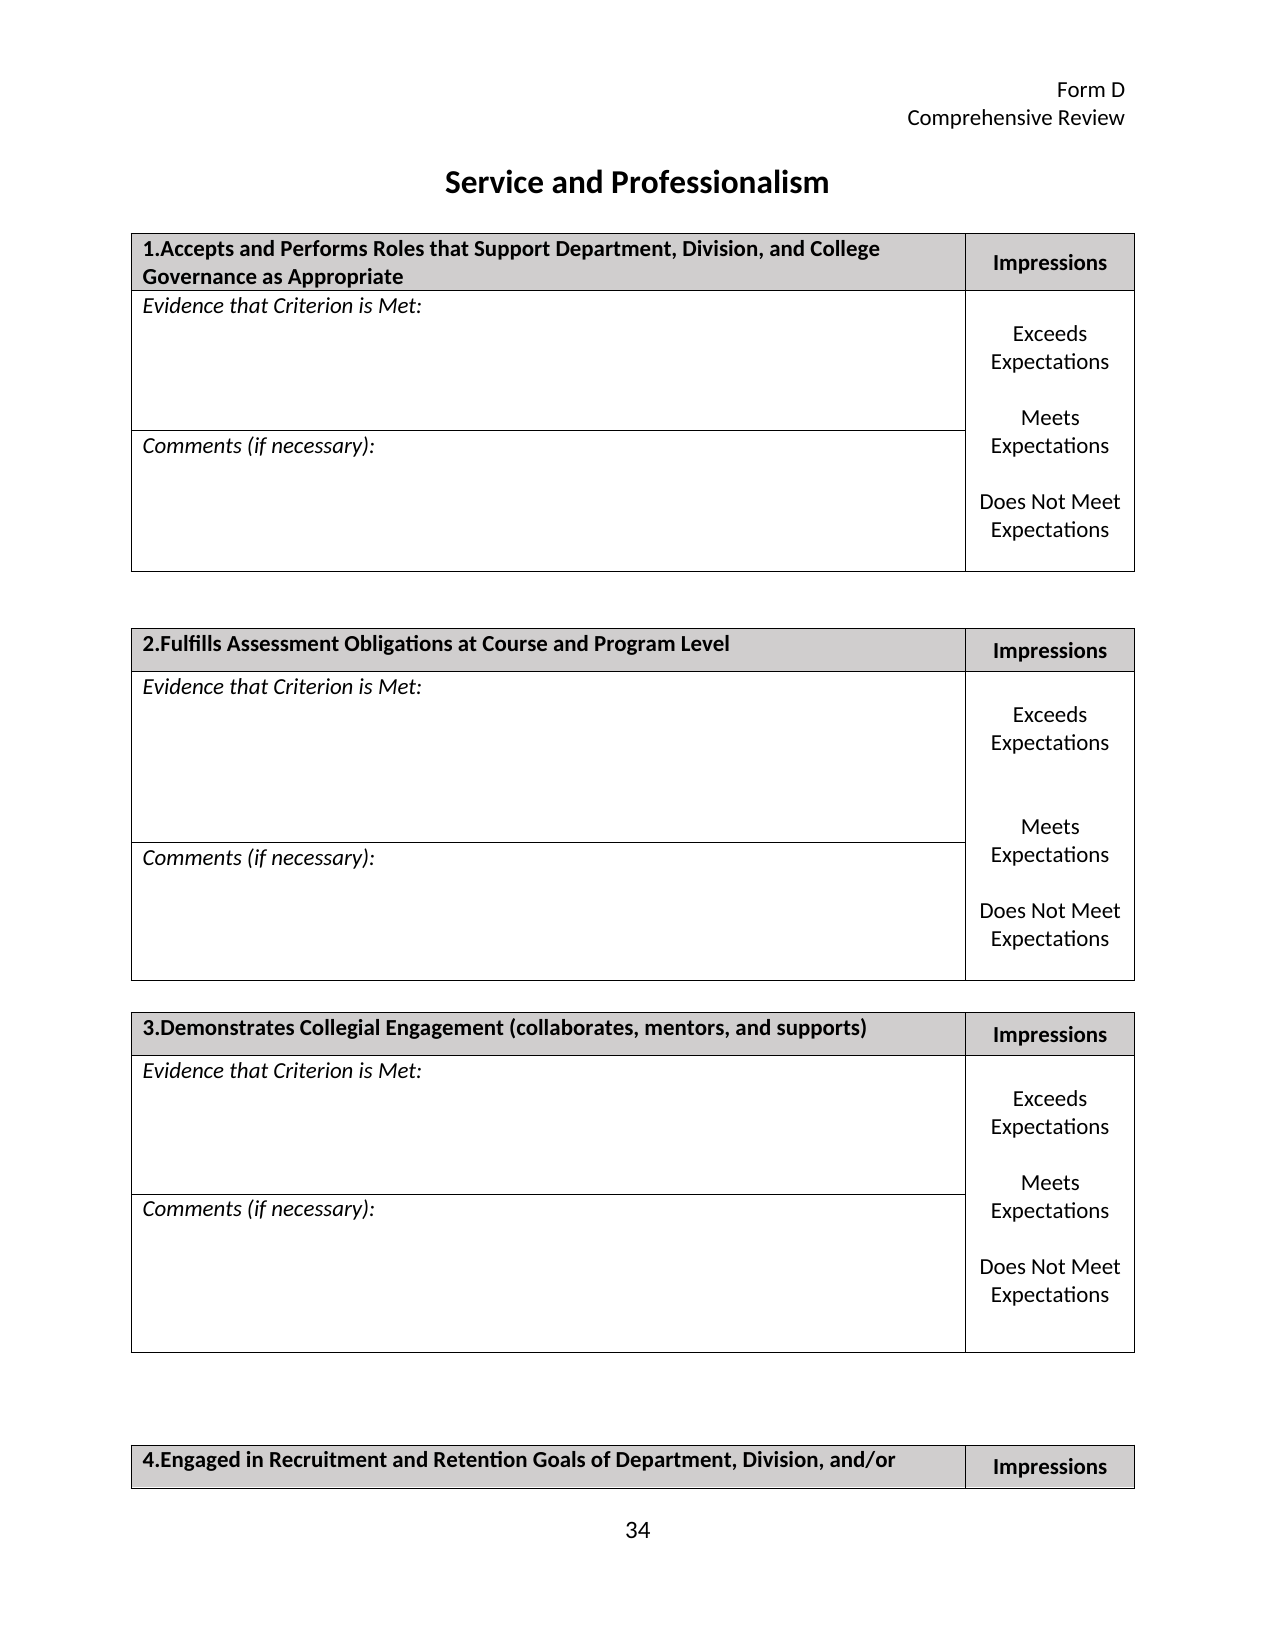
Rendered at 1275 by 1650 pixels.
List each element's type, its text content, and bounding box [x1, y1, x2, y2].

table_cell Evidence that Criterion is Met: [132, 672, 965, 842]
table_cell Comments (if necessary): [132, 1195, 965, 1352]
table_header Impressions [966, 1013, 1134, 1055]
table_header 4.Engaged in Recruitment and Retention Goals of Department, Division, and/or College [132, 1446, 965, 1487]
table_cell Evidence that Criterion is Met: [132, 291, 965, 430]
table_cell Evidence that Criterion is Met: [132, 1056, 965, 1193]
table_header 3.Demonstrates Collegial Engagement (collaborates, mentors, and supports) [132, 1013, 965, 1055]
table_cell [966, 1056, 1134, 1352]
table_header Impressions [966, 629, 1134, 671]
table_header Impressions [966, 234, 1134, 290]
table_cell Comments (if necessary): [132, 843, 965, 980]
text Service and Professionalism [150, 162, 1125, 202]
table_header Impressions [966, 1446, 1134, 1487]
table_cell Exceeds Expectations Meets Expectations Does Not Meet Expectations [966, 672, 1134, 980]
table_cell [966, 291, 1134, 571]
table_cell Comments (if necessary): [132, 431, 965, 571]
table_header 1.Accepts and Performs Roles that Support Department, Division, and College Governance as Appropriate [132, 234, 965, 290]
table_header 2.Fulfills Assessment Obligations at Course and Program Level [132, 629, 965, 671]
